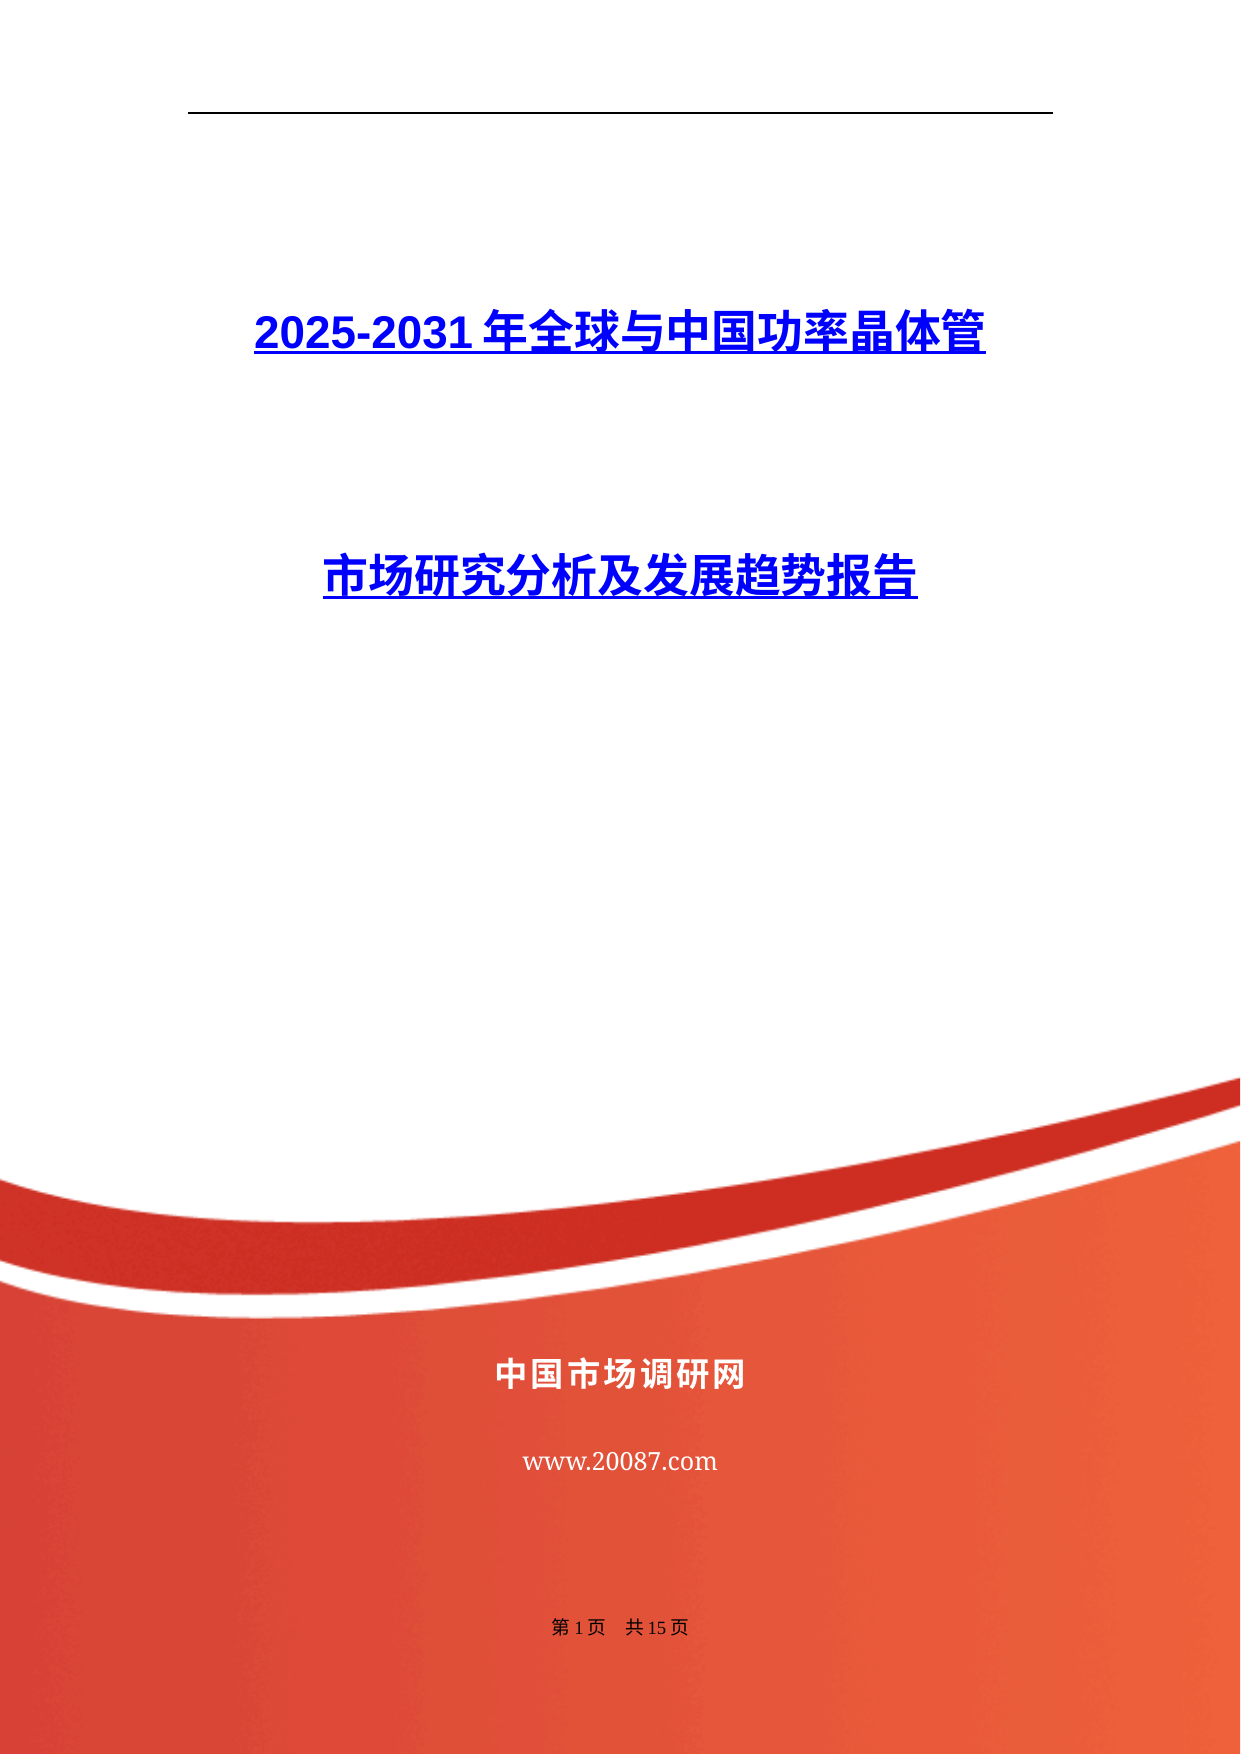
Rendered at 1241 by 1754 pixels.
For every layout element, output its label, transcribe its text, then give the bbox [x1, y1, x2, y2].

picture [0, 1006, 1241, 1754]
text www.20087.com [187, 1428, 1053, 1493]
subtitle 中国市场调研网 [187, 1339, 1053, 1404]
table_header 2025-2031年全球与中国功率晶体管市场研究分析及发展趋势报告 [188, 207, 1053, 773]
